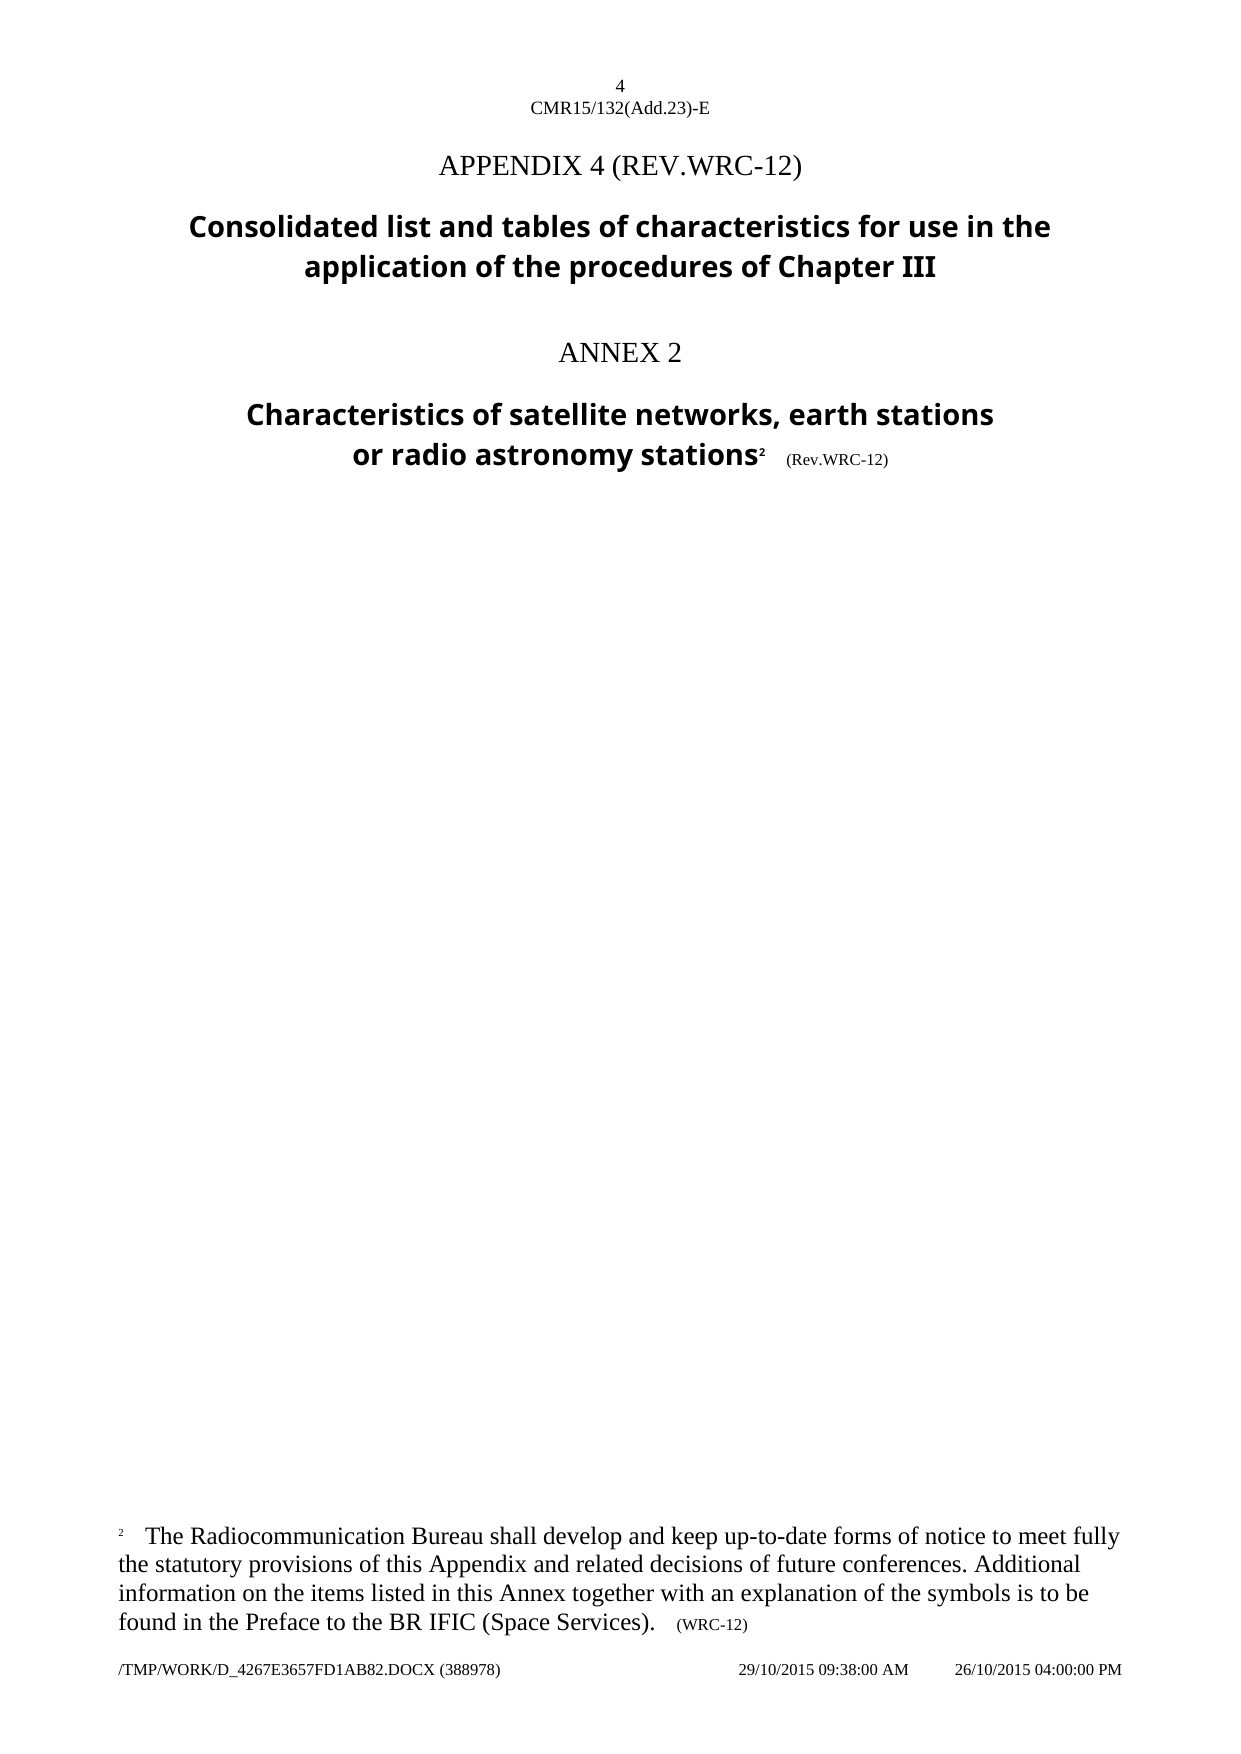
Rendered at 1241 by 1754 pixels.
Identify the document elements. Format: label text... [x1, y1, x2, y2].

title Characteristics of satellite networks, earth stations or radio astronomy stations2 (Rev.WRC-12) [118, 394, 1122, 473]
text APPENDIX 4 (REV.WRC-12) [118, 148, 1122, 181]
text ANNEX 2 [118, 336, 1122, 369]
title Consolidated list and tables of characteristics for use in the application of the procedures of Chapter III [118, 206, 1122, 286]
